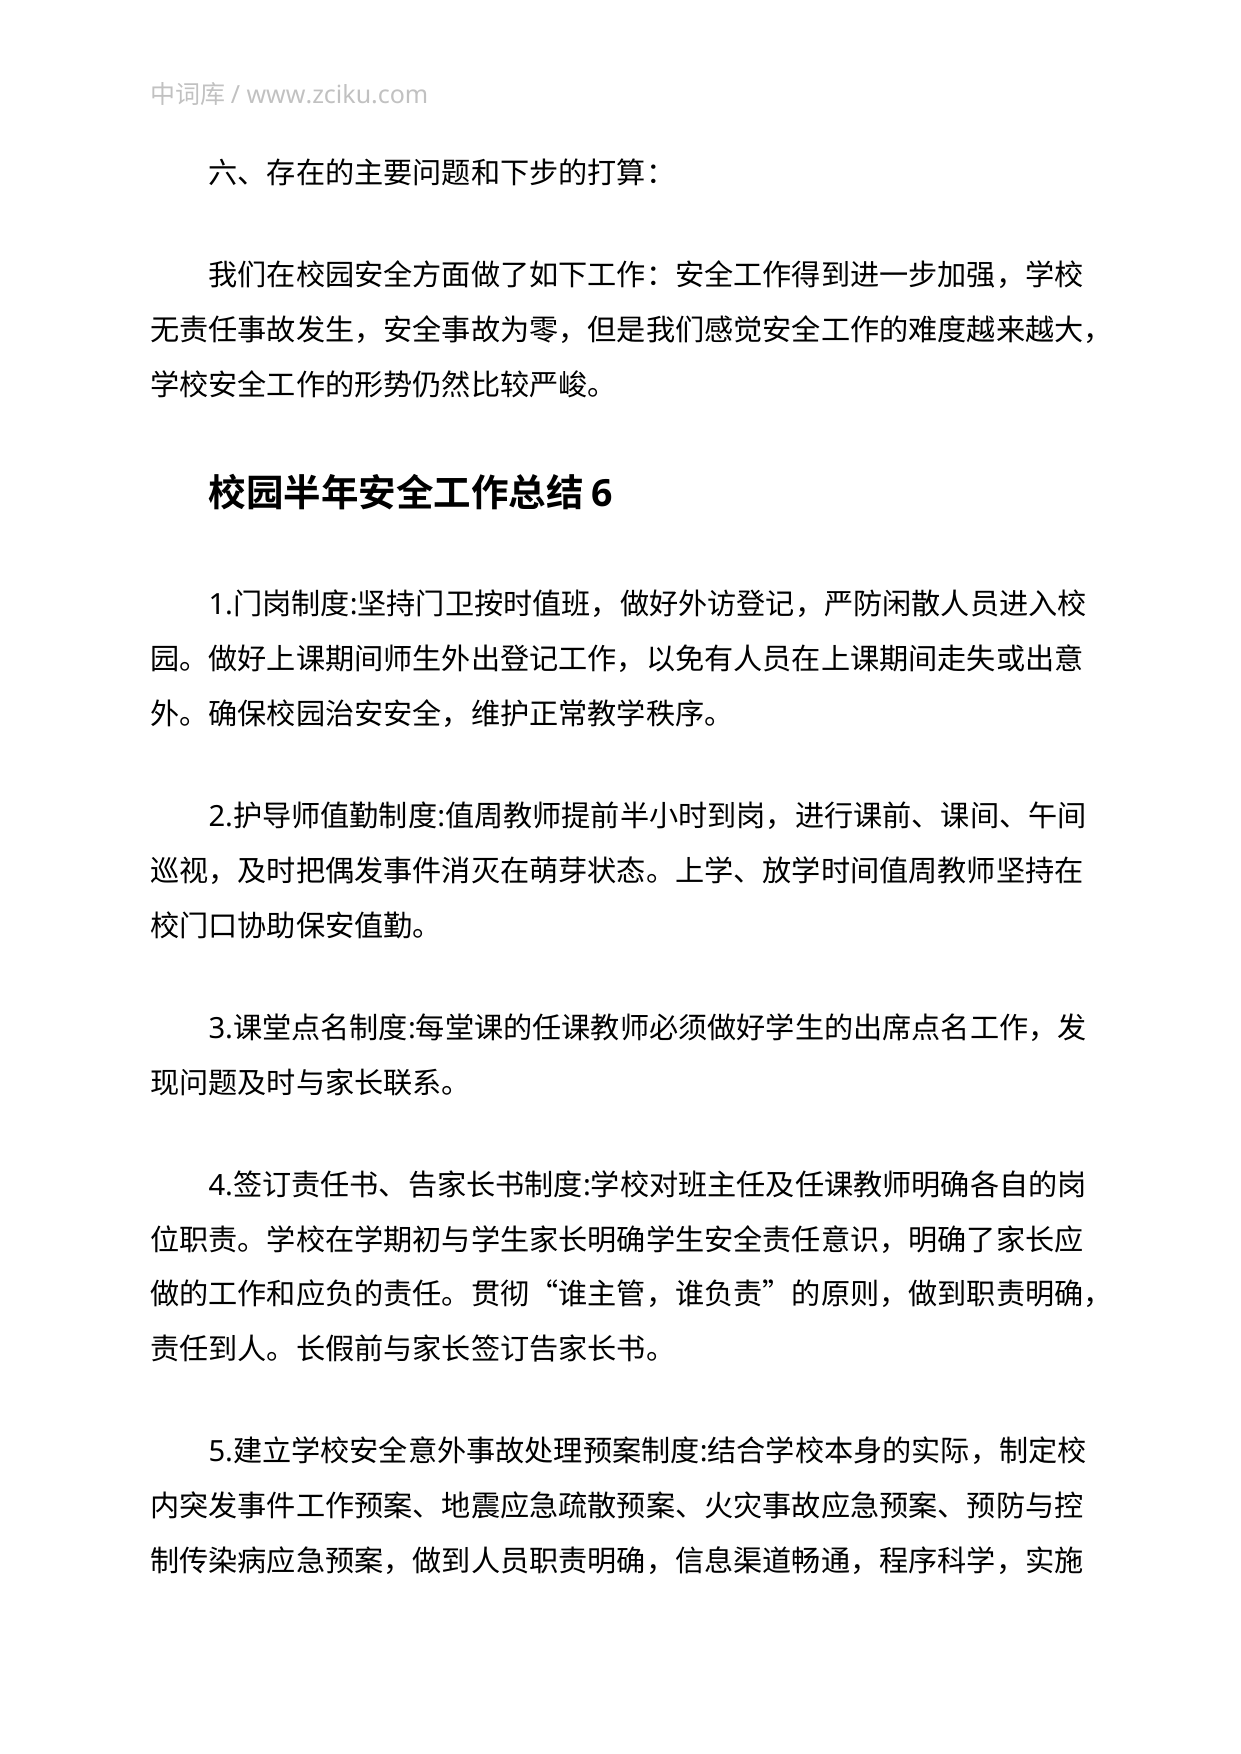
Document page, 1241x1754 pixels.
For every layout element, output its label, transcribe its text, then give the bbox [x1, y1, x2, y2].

text 校园半年安全工作总结6 [150, 463, 1090, 518]
text 六、存在的主要问题和下步的打算： [150, 150, 1090, 192]
text 1.门岗制度:坚持门卫按时值班，做好外访登记，严防闲散人员进入校园。做好上课期间师生外出登记工作，以免有人员在上课期间走失或出意外。确保校园治安安全，维护正常教学秩序。 [150, 581, 1090, 733]
text 3.课堂点名制度:每堂课的任课教师必须做好学生的出席点名工作，发现问题及时与家长联系。 [150, 1004, 1090, 1102]
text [150, 1428, 1090, 1580]
text 4.签订责任书、告家长书制度:学校对班主任及任课教师明确各自的岗位职责。学校在学期初与学生家长明确学生安全责任意识，明确了家长应做的工作和应负的责任。贯彻“谁主管，谁负责”的原则，做到职责明确，责任到人。长假前与家长签订告家长书。 [150, 1161, 1090, 1368]
text 2.护导师值勤制度:值周教师提前半小时到岗，进行课前、课间、午间巡视，及时把偶发事件消灭在萌芽状态。上学、放学时间值周教师坚持在校门口协助保安值勤。 [150, 793, 1090, 945]
text 我们在校园安全方面做了如下工作：安全工作得到进一步加强，学校无责任事故发生，安全事故为零，但是我们感觉安全工作的难度越来越大，学校安全工作的形势仍然比较严峻。 [150, 252, 1090, 404]
